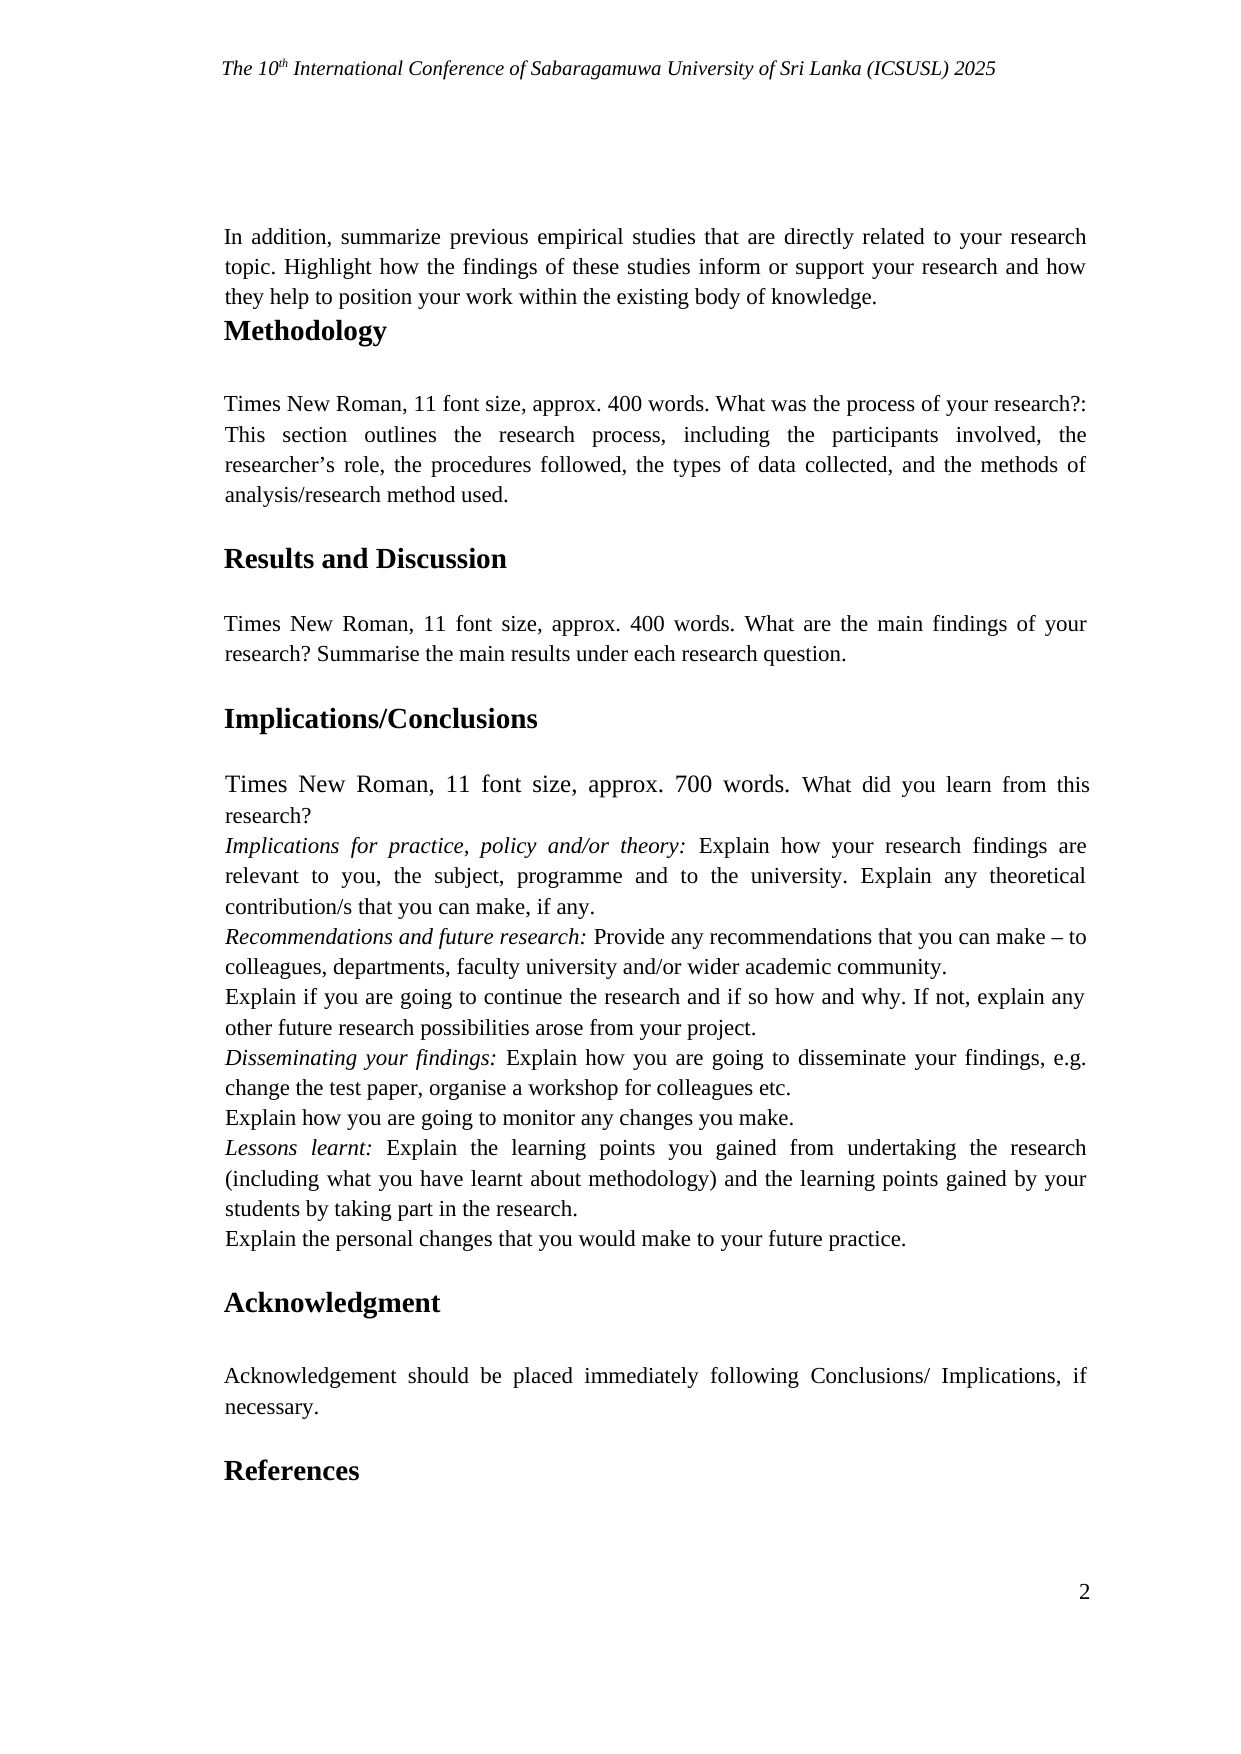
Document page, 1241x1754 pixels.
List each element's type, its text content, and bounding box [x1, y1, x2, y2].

text Recommendations and future research: Provide any recommendations that you can make – to colleagues, departments, faculty university and/or wider academic community. [225, 923, 1087, 979]
text In addition, summarize previous empirical studies that are directly related to your research topic. Highlight how the findings of these studies inform or support your research and how they help to position your work within the existing body of knowledge. [223, 223, 1088, 309]
text Times New Roman, 11 font size, approx. 400 words. What was the process of your research?: This section outlines the research process, including the participants involved, the researcher’s role, the procedures followed, the types of data collected, and the methods of analysis/research method used. [223, 390, 1088, 507]
text Implications for practice, policy and/or theory: Explain how your research findings are relevant to you, the subject, programme and to the university. Explain any theoretical contribution/s that you can make, if any. [225, 832, 1087, 919]
text Methodology [223, 313, 1088, 347]
text Results and Discussion [223, 541, 1088, 575]
text Disseminating your findings: Explain how you are going to disseminate your findings, e.g. change the test paper, organise a workshop for colleagues etc. [225, 1044, 1087, 1100]
text Times New Roman, 11 font size, approx. 400 words. What are the main findings of your research? Summarise the main results under each research question. [223, 610, 1088, 667]
text References [223, 1453, 1088, 1487]
text Implications/Conclusions [223, 701, 1088, 734]
text Explain how you are going to monitor any changes you make. [225, 1104, 1087, 1131]
text Lessons learnt: Explain the learning points you gained from undertaking the research (including what you have learnt about methodology) and the learning points gained by your students by taking part in the research. [225, 1134, 1087, 1221]
text Acknowledgment [223, 1286, 1088, 1319]
text Explain if you are going to continue the research and if so how and why. If not, explain any other future research possibilities arose from your project. [225, 983, 1087, 1040]
text Times New Roman, 11 font size, approx. 700 words. What did you learn from this research? [225, 769, 1090, 828]
text Explain the personal changes that you would make to your future practice. [225, 1225, 1090, 1251]
text Acknowledgement should be placed immediately following Conclusions/ Implications, if necessary. [223, 1363, 1088, 1419]
